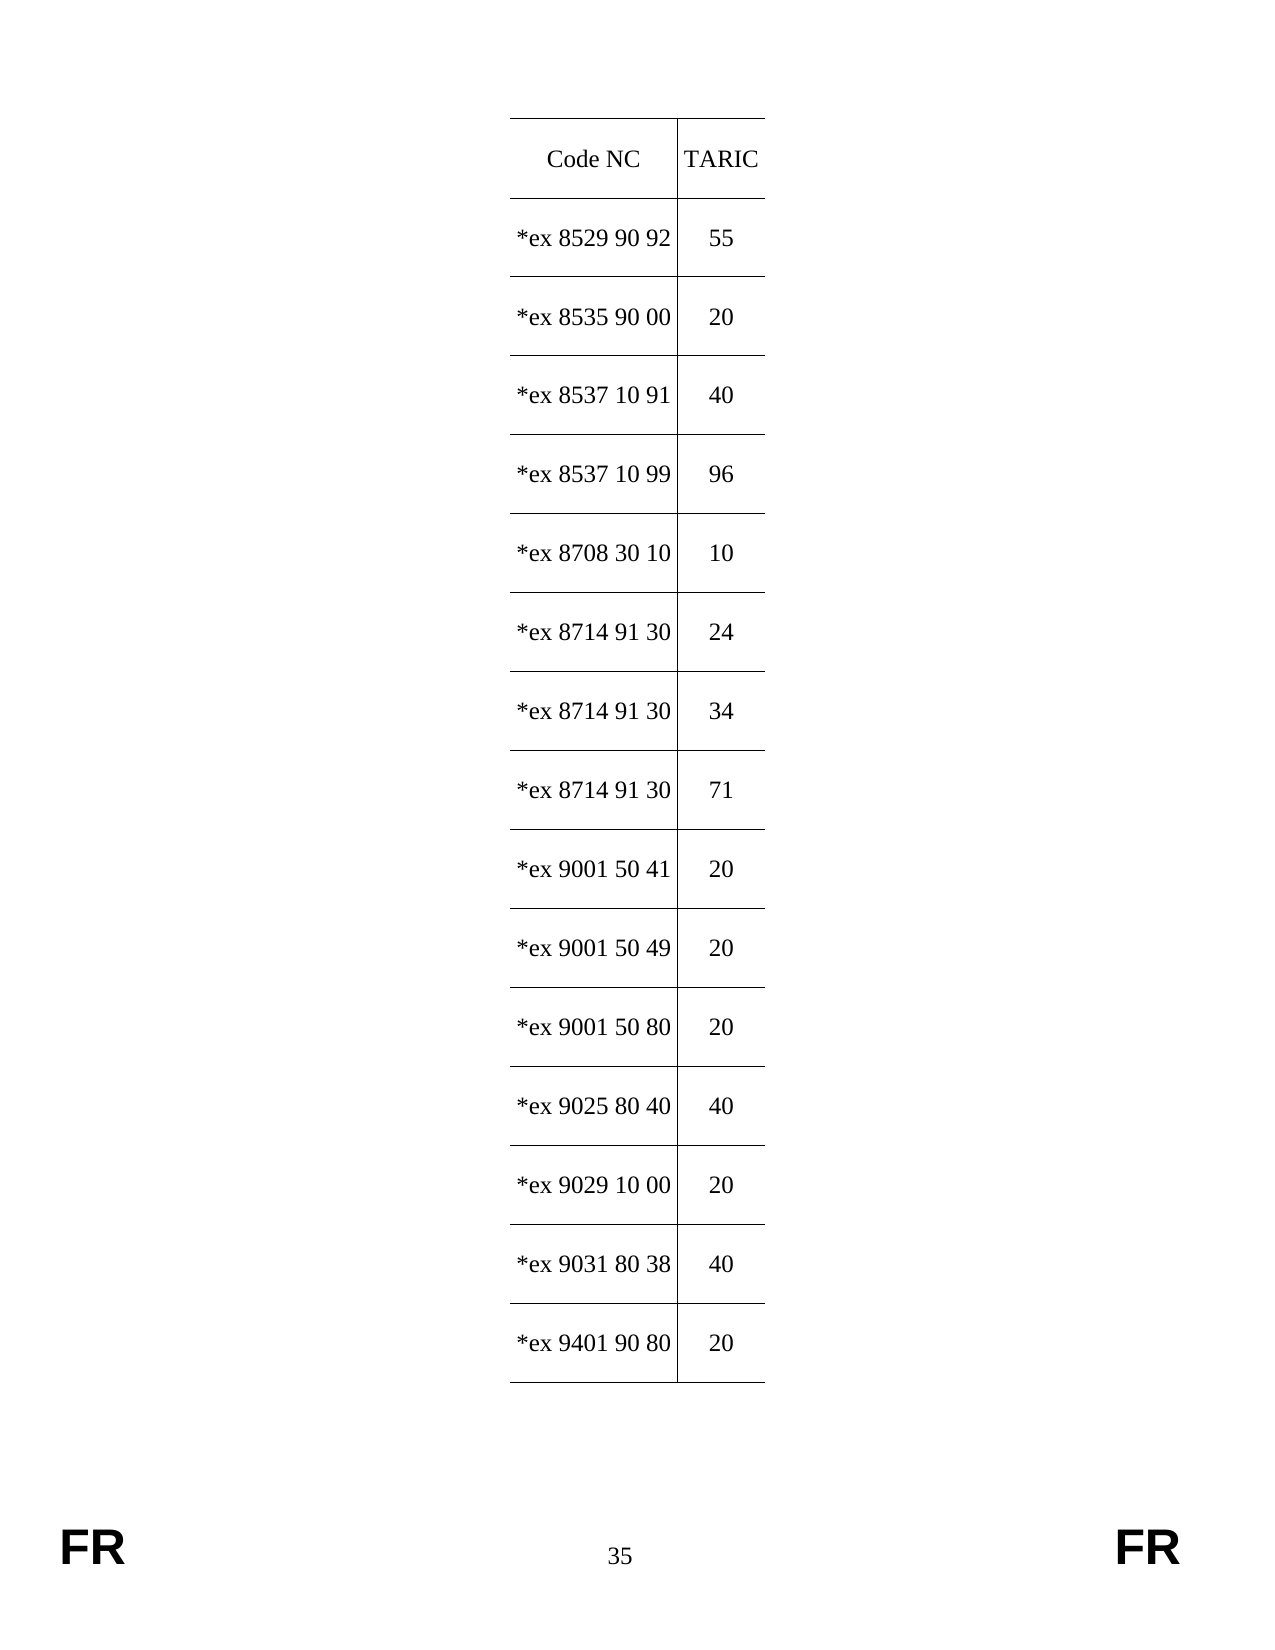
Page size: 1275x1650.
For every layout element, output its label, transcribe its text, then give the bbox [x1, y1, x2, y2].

table_cell *ex 9001 50 80 [510, 988, 677, 1066]
table_cell *ex 8714 91 30 [510, 672, 677, 750]
table_cell 24 [678, 593, 765, 671]
table_cell *ex 8529 90 92 [510, 199, 677, 276]
table_cell 10 [678, 514, 765, 592]
table_cell 71 [678, 751, 765, 829]
table_cell *ex 9401 90 80 [510, 1304, 677, 1382]
table_cell 40 [678, 1067, 765, 1145]
table_cell 20 [678, 909, 765, 987]
table_cell *ex 8714 91 30 [510, 593, 677, 671]
table_cell 20 [678, 830, 765, 908]
table_cell 40 [678, 1225, 765, 1303]
table_header TARIC [678, 119, 765, 197]
table_cell *ex 8537 10 99 [510, 435, 677, 513]
table_cell *ex 8535 90 00 [510, 277, 677, 355]
table_cell *ex 8708 30 10 [510, 514, 677, 592]
table_cell *ex 9031 80 38 [510, 1225, 677, 1303]
table_cell 55 [678, 199, 765, 276]
table_cell 20 [678, 1304, 765, 1382]
table_cell 96 [678, 435, 765, 513]
table_cell *ex 9001 50 49 [510, 909, 677, 987]
table_cell *ex 9029 10 00 [510, 1146, 677, 1224]
table_cell 20 [678, 1146, 765, 1224]
table_cell *ex 8537 10 91 [510, 356, 677, 434]
table_header Code NC [510, 119, 677, 197]
table_cell 40 [678, 356, 765, 434]
table_cell 34 [678, 672, 765, 750]
table_cell 20 [678, 988, 765, 1066]
table_cell *ex 8714 91 30 [510, 751, 677, 829]
table_cell *ex 9001 50 41 [510, 830, 677, 908]
table_cell 20 [678, 277, 765, 355]
table_cell *ex 9025 80 40 [510, 1067, 677, 1145]
